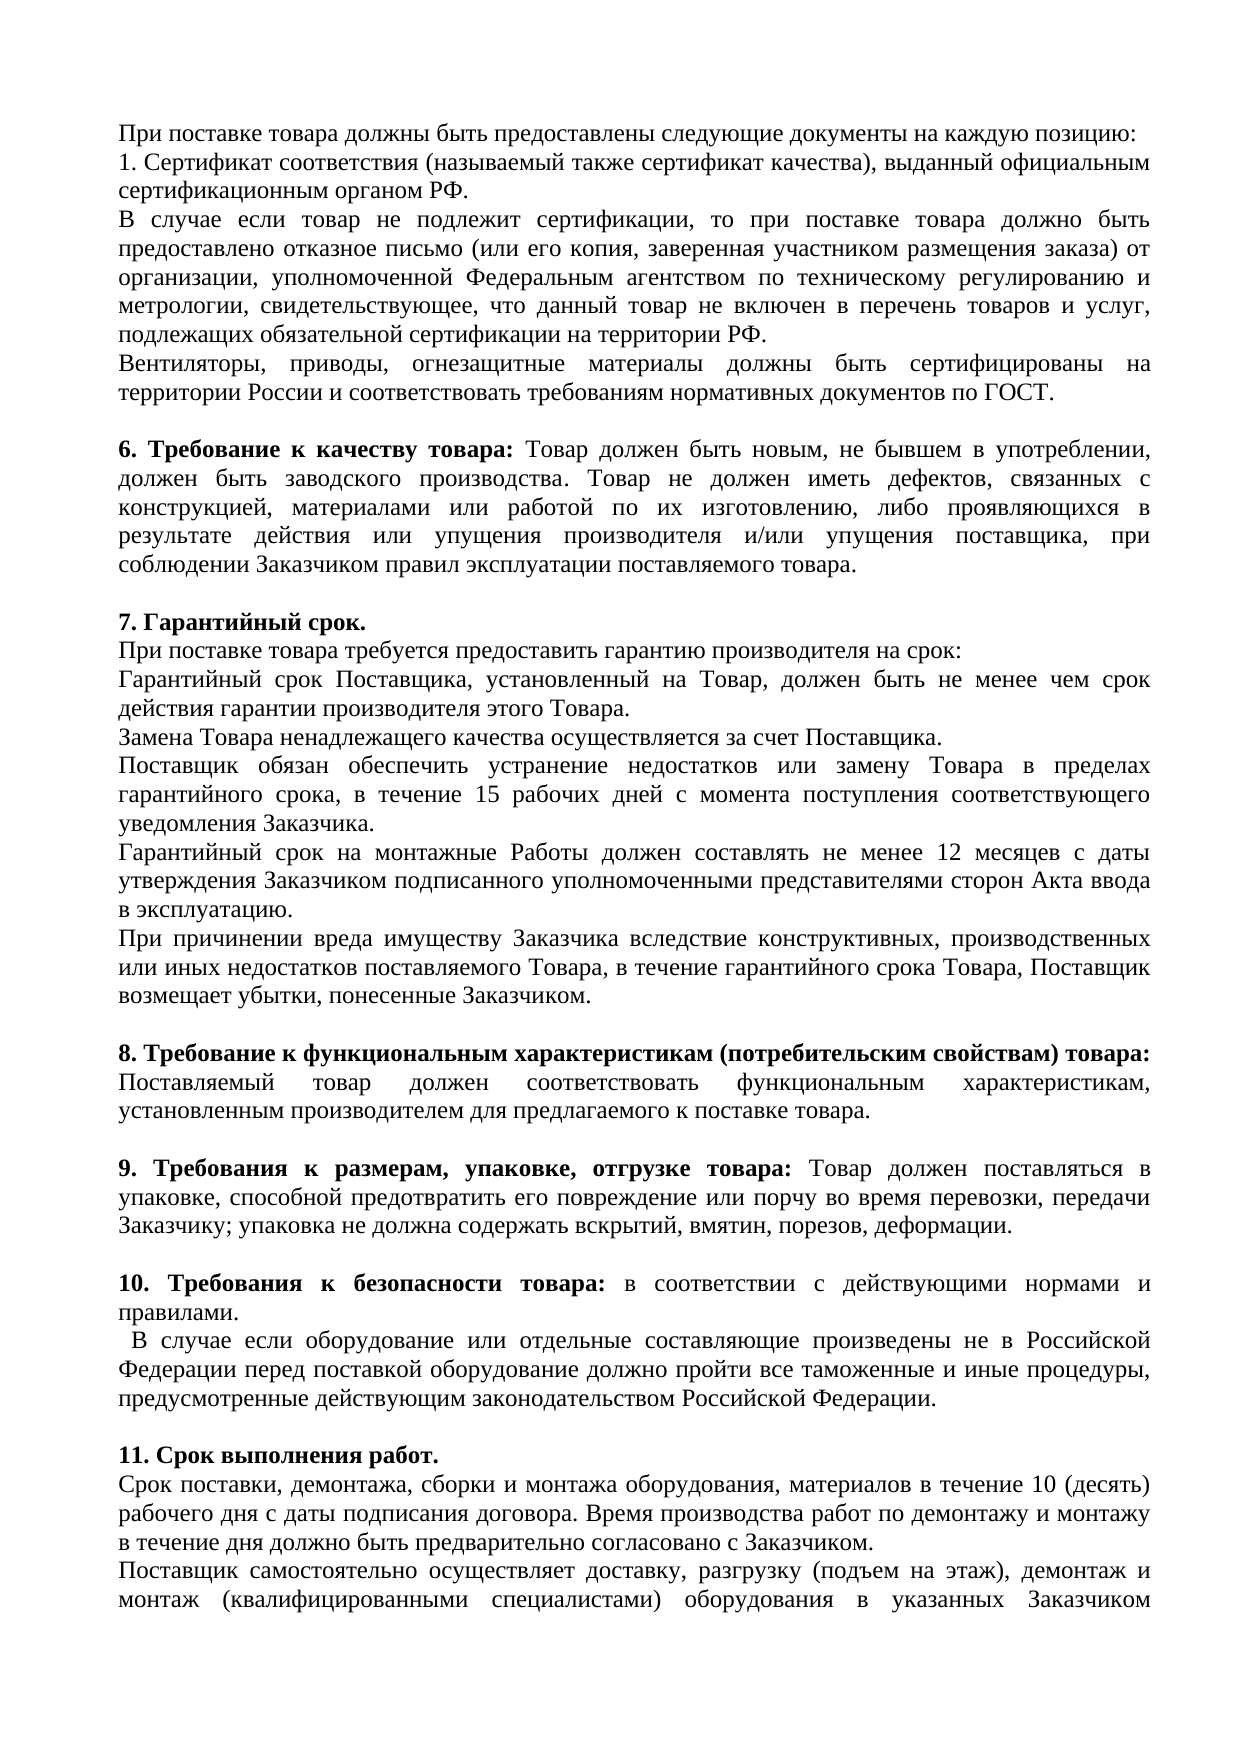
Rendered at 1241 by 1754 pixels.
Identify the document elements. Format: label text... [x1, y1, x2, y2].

text При поставке товара требуется предоставить гарантию производителя на срок: [118, 636, 1152, 664]
text 9. Требования к размерам, упаковке, отгрузке товара: Товар должен поставляться в упаковке, способной предотвратить его повреждение или порчу во время перевозки, передачи Заказчику; упаковка не должна содержать вскрытий, вмятин, порезов, деформации. [118, 1153, 1152, 1239]
text При поставке товара должны быть предоставлены следующие документы на каждую позицию: [118, 118, 1152, 147]
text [118, 1556, 1152, 1613]
text 11. Срок выполнения работ. [118, 1441, 1152, 1469]
text 1. Сертификат соответствия (называемый также сертификат качества), выданный официальным сертификационным органом РФ. [118, 147, 1152, 204]
text Поставщик обязан обеспечить устранение недостатков или замену Товара в пределах гарантийного срока, в течение 15 рабочих дней с момента поступления соответствующего уведомления Заказчика. [118, 751, 1152, 837]
text Гарантийный срок Поставщика, установленный на Товар, должен быть не менее чем срок действия гарантии производителя этого Товара. [118, 664, 1152, 722]
text 8. Требование к функциональным характеристикам (потребительским свойствам) товара: Поставляемый товар должен соответствовать функциональным характеристикам, установленным производителем для предлагаемого к поставке товара. [118, 1038, 1152, 1124]
text В случае если оборудование или отдельные составляющие произведены не в Российской Федерации перед поставкой оборудование должно пройти все таможенные и иные процедуры, предусмотренные действующим законодательством Российской Федерации. [118, 1326, 1152, 1412]
text В случае если товар не подлежит сертификации, то при поставке товара должно быть предоставлено отказное письмо (или его копия, заверенная участником размещения заказа) от организации, уполномоченной Федеральным агентством по техническому регулированию и метрологии, свидетельствующее, что данный товар не включен в перечень товаров и услуг, подлежащих обязательной сертификации на территории РФ. [118, 204, 1152, 348]
text При причинении вреда имуществу Заказчика вследствие конструктивных, производственных или иных недостатков поставляемого Товара, в течение гарантийного срока Товара, Поставщик возмещает убытки, понесенные Заказчиком. [118, 923, 1152, 1009]
text Гарантийный срок на монтажные Работы должен составлять не менее 12 месяцев с даты утверждения Заказчиком подписанного уполномоченными представителями сторон Акта ввода в эксплуатацию. [118, 837, 1152, 923]
text 7. Гарантийный срок. [118, 607, 1152, 636]
text Вентиляторы, приводы, огнезащитные материалы должны быть сертифицированы на территории России и соответствовать требованиям нормативных документов по ГОСТ. [118, 348, 1152, 406]
text Срок поставки, демонтажа, сборки и монтажа оборудования, материалов в течение 10 (десять) рабочего дня с даты подписания договора. Время производства работ по демонтажу и монтажу в течение дня должно быть предварительно согласовано с Заказчиком. [118, 1469, 1152, 1556]
text Замена Товара ненадлежащего качества осуществляется за счет Поставщика. [118, 722, 1152, 751]
text 10. Требования к безопасности товара: в соответствии с действующими нормами и правилами. [118, 1268, 1152, 1326]
text 6. Требование к качеству товара: Товар должен быть новым, не бывшем в употреблении, должен быть заводского производства. Товар не должен иметь дефектов, связанных с конструкцией, материалами или работой по их изготовлению, либо проявляющихся в результате действия или упущения производителя и/или упущения поставщика, при соблюдении Заказчиком правил эксплуатации поставляемого товара. [118, 434, 1152, 578]
